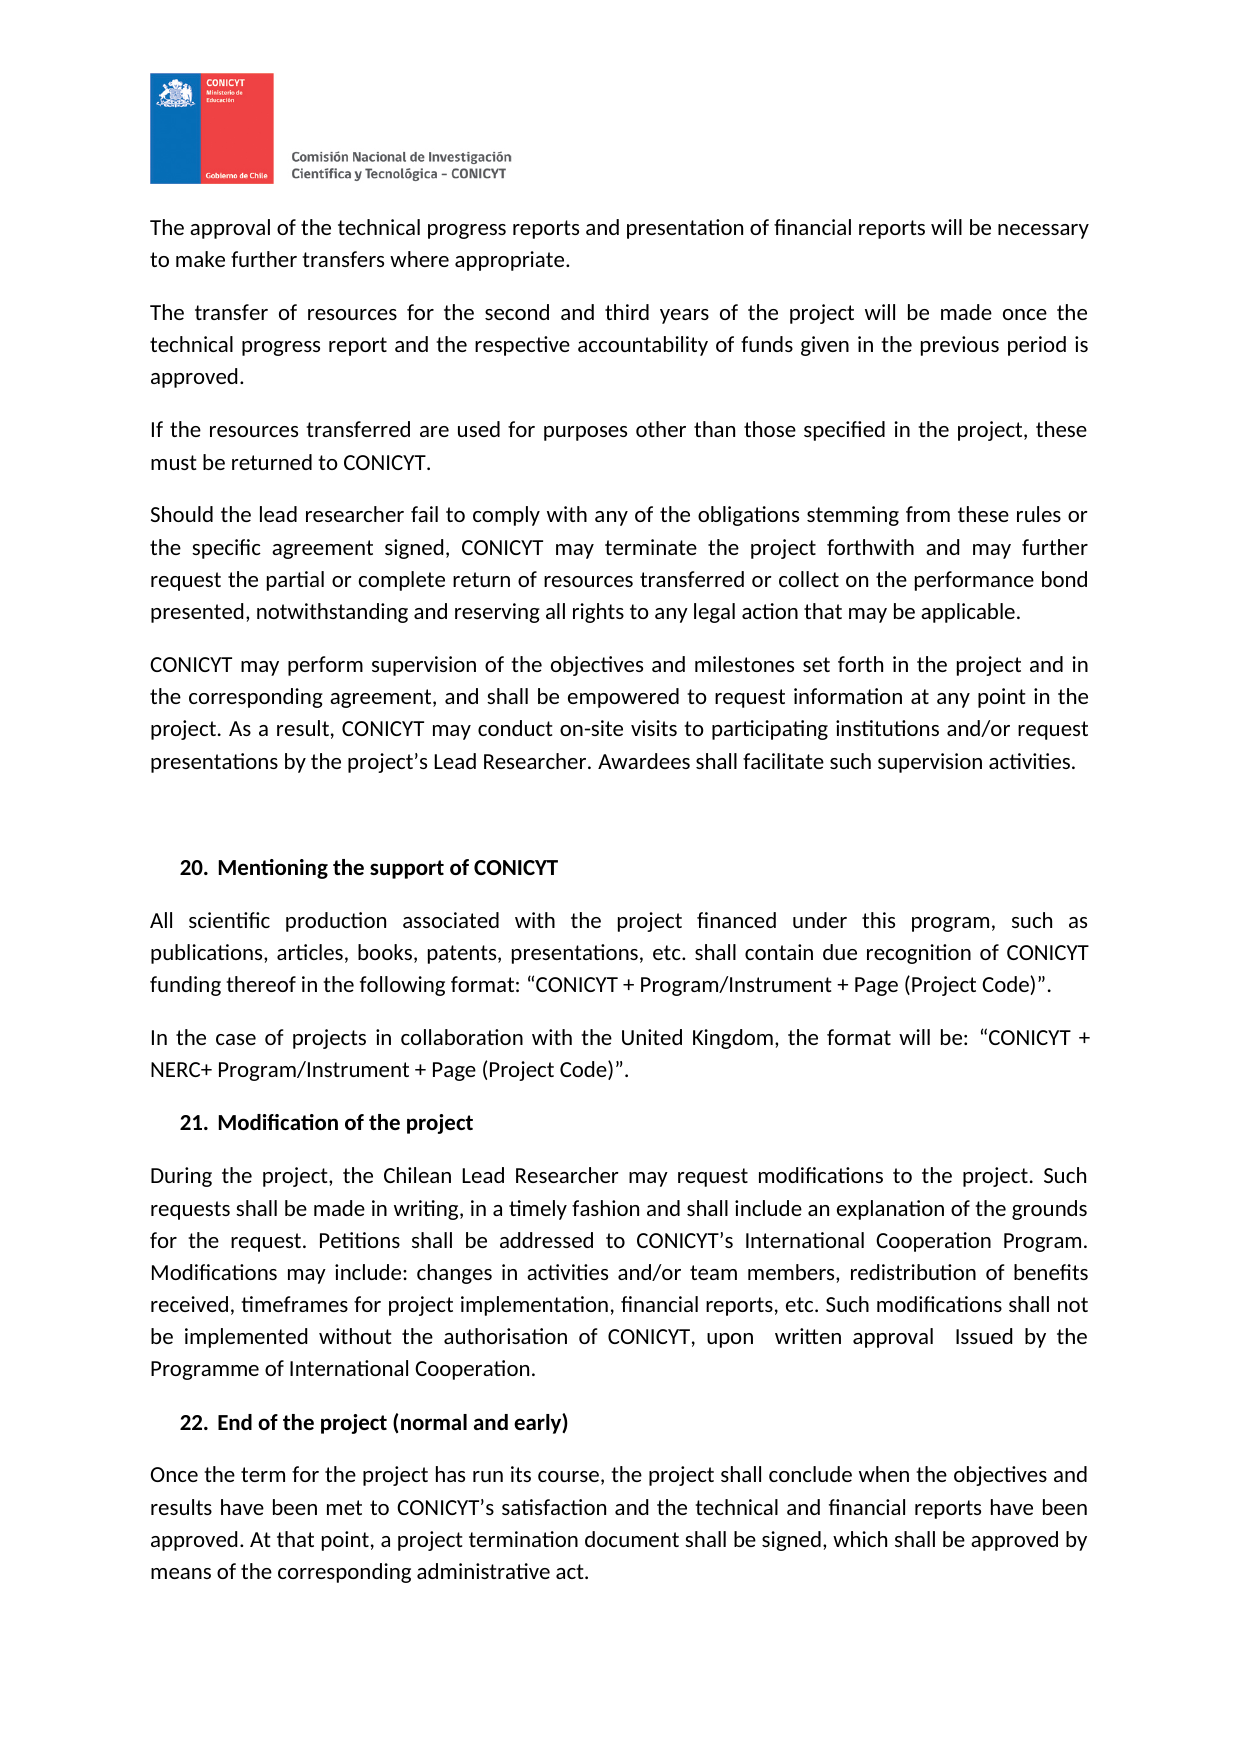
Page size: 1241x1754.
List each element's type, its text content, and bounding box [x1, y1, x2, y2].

text All scientific production associated with the project financed under this program, such as publications, articles, books, patents, presentations, etc. shall contain due recognition of CONICYT funding thereof in the following format: “CONICYT + Program/Instrument + Page (Project Code)”. [150, 906, 1090, 998]
list Mentioning the support of CONICYT [179, 853, 1090, 881]
text The transfer of resources for the second and third years of the project will be made once the technical progress report and the respective accountability of funds given in the previous period is approved. [150, 298, 1090, 390]
text If the resources transferred are used for purposes other than those specified in the project, these must be returned to CONICYT. [150, 415, 1090, 476]
text Should the lead researcher fail to comply with any of the obligations stemming from these rules or the specific agreement signed, CONICYT may terminate the project forthwith and may further request the partial or complete return of resources transferred or collect on the performance bond presented, notwithstanding and reserving all rights to any legal action that may be applicable. [150, 501, 1090, 625]
list Modification of the project [179, 1108, 1090, 1136]
picture [150, 73, 518, 184]
text The approval of the technical progress reports and presentation of financial reports will be necessary to make further transfers where appropriate. [150, 213, 1090, 273]
text In the case of projects in collaboration with the United Kingdom, the format will be: “CONICYT + NERC+ Program/Instrument + Page (Project Code)”. [150, 1023, 1090, 1083]
text CONICYT may perform supervision of the objectives and milestones set forth in the project and in the corresponding agreement, and shall be empowered to request information at any point in the project. As a result, CONICYT may conduct on-site visits to participating institutions and/or request presentations by the project’s Lead Researcher. Awardees shall facilitate such supervision activities. [150, 650, 1090, 775]
list End of the project (normal and early) [179, 1408, 1090, 1436]
text During the project, the Chilean Lead Researcher may request modifications to the project. Such requests shall be made in writing, in a timely fashion and shall include an explanation of the grounds for the request. Petitions shall be addressed to CONICYT’s International Cooperation Program. Modifications may include: changes in activities and/or team members, redistribution of benefits received, timeframes for project implementation, financial reports, etc. Such modifications shall not be implemented without the authorisation of CONICYT, upon written approval Issued by the Programme of International Cooperation. [150, 1161, 1090, 1383]
text Once the term for the project has run its course, the project shall conclude when the objectives and results have been met to CONICYT’s satisfaction and the technical and financial reports have been approved. At that point, a project termination document shall be signed, which shall be approved by means of the corresponding administrative act. [150, 1461, 1090, 1585]
